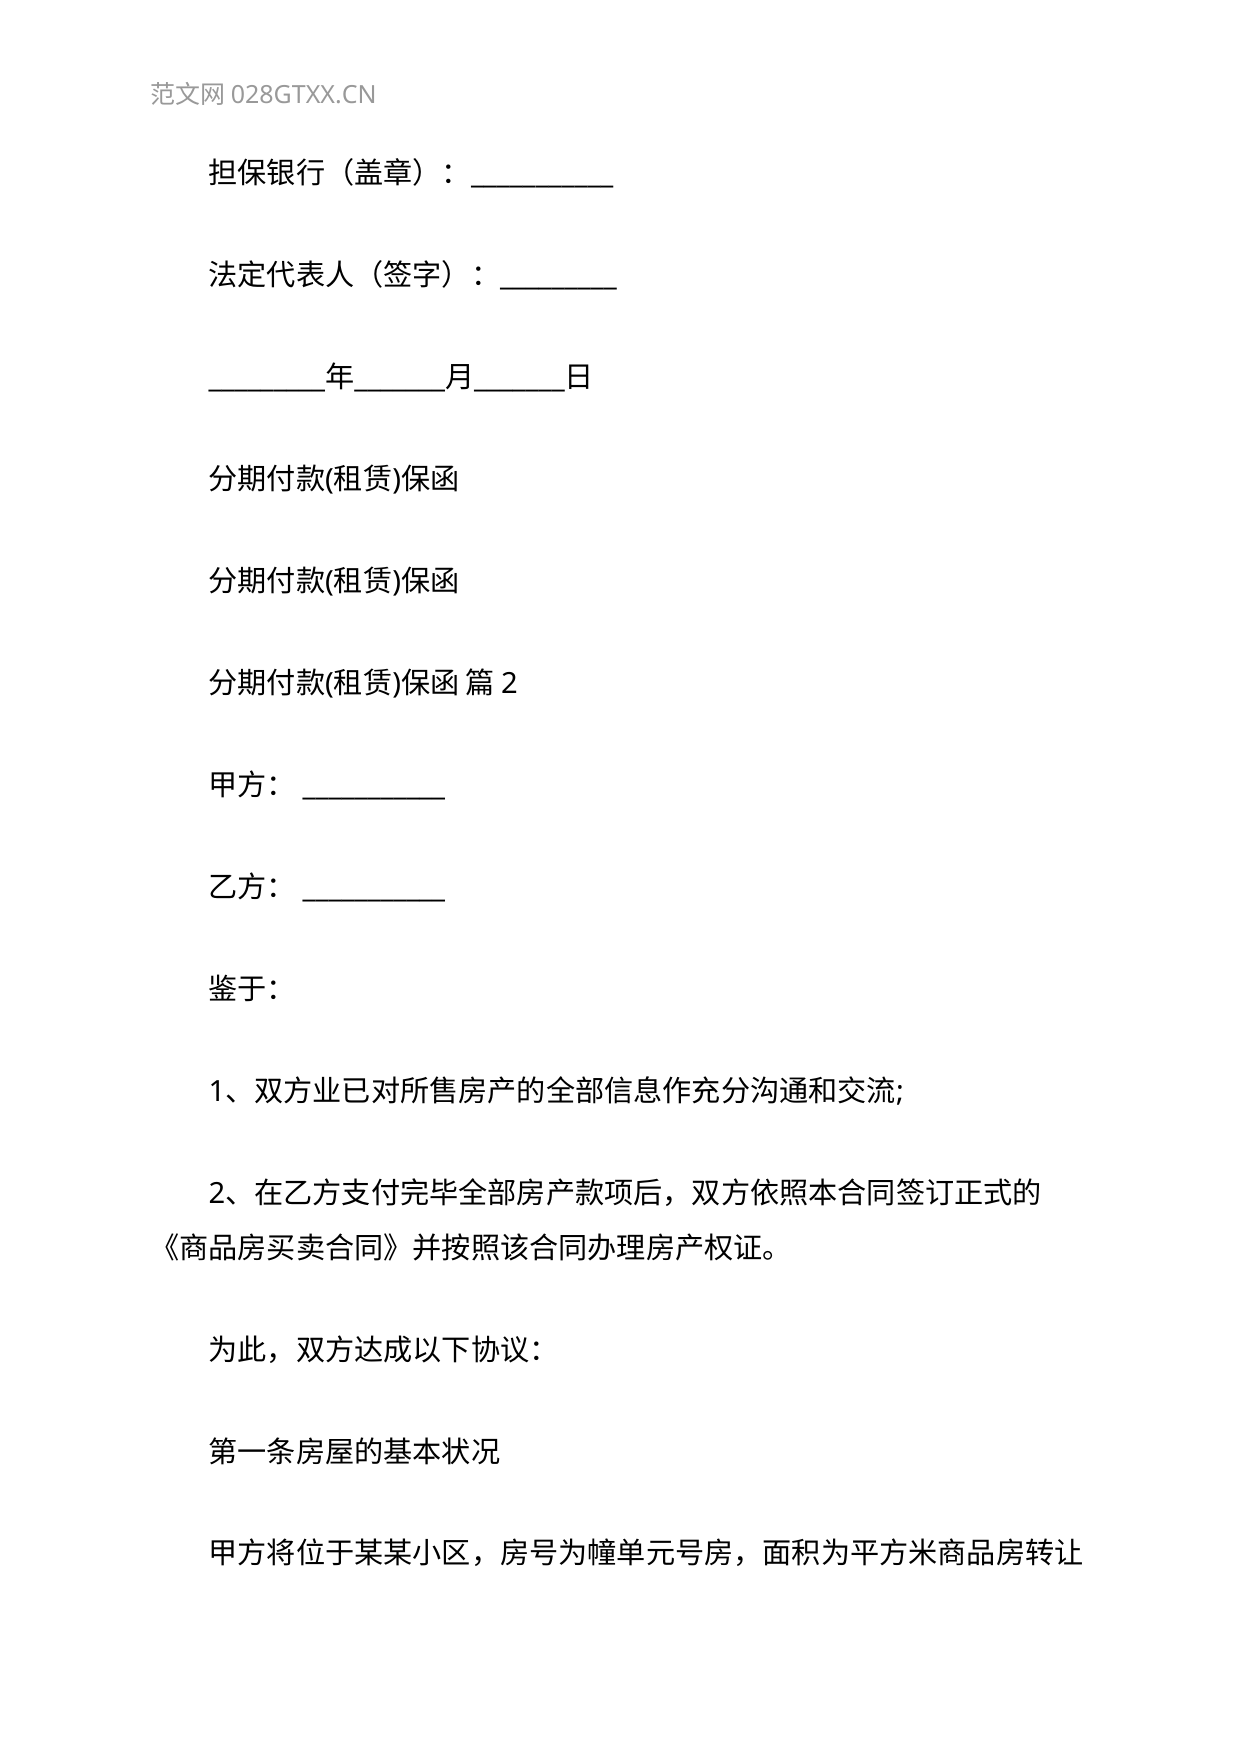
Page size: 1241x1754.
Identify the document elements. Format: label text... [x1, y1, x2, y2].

text 2、在乙方支付完毕全部房产款项后，双方依照本合同签订正式的《商品房买卖合同》并按照该合同办理房产权证。 [150, 1169, 1090, 1267]
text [150, 1530, 1090, 1572]
text 第一条房屋的基本状况 [150, 1428, 1090, 1470]
text 1、双方业已对所售房产的全部信息作充分沟通和交流; [150, 1068, 1090, 1110]
text _________年_______月_______日 [150, 354, 1090, 396]
text 分期付款(租赁)保函 篇2 [150, 660, 1090, 702]
text 担保银行（盖章）：___________ [150, 150, 1090, 192]
text 法定代表人（签字）：_________ [150, 252, 1090, 294]
text 乙方： ___________ [150, 864, 1090, 906]
text 分期付款(租赁)保函 [150, 456, 1090, 498]
text 分期付款(租赁)保函 [150, 558, 1090, 600]
text 鉴于： [150, 966, 1090, 1008]
text 甲方： ___________ [150, 762, 1090, 804]
text 为此，双方达成以下协议： [150, 1326, 1090, 1369]
